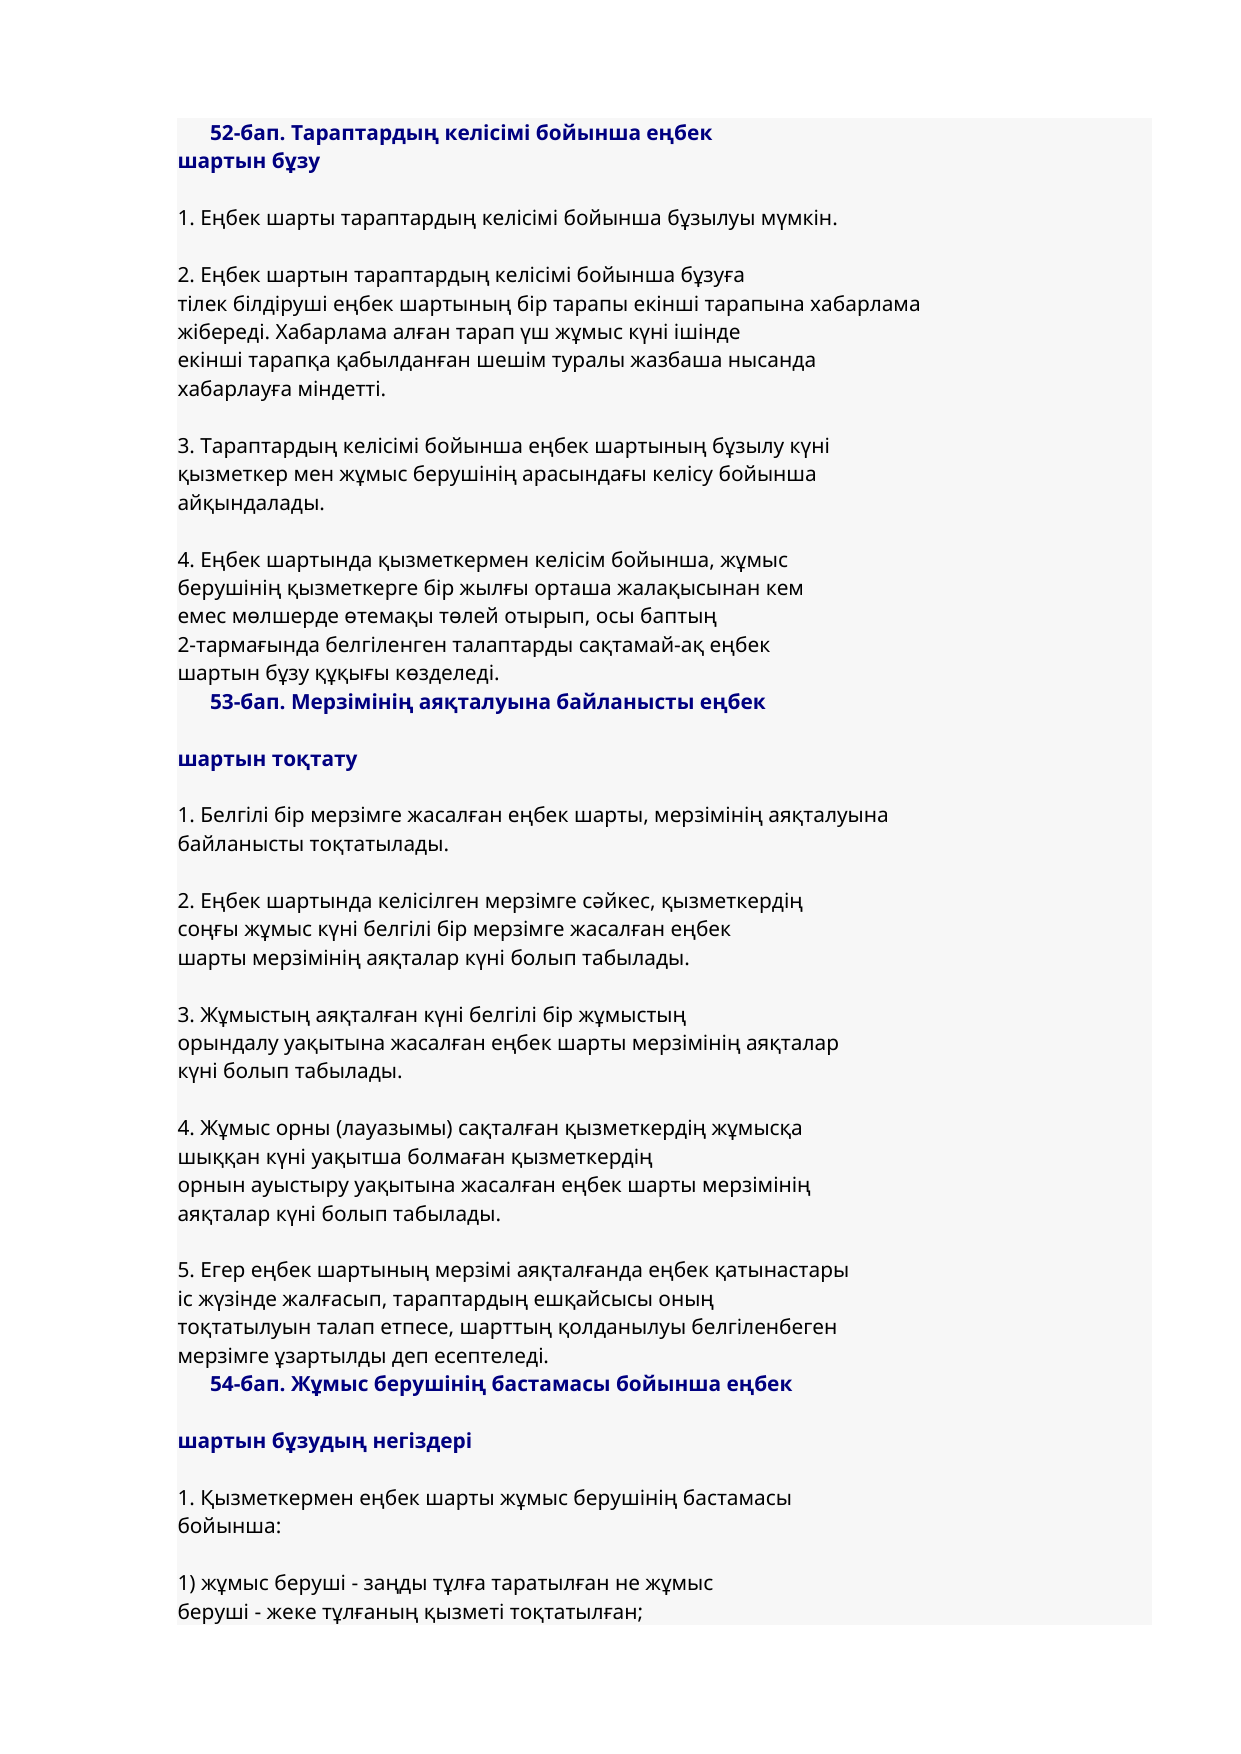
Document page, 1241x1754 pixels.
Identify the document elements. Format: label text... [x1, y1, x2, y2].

text 53-бап. Мерзiмiнiң аяқталуына байланысты еңбек шартын тоқтату [177, 687, 1152, 772]
text 1. Белгiлi бiр мерзiмге жасалған еңбек шарты, мерзiмiнiң аяқталуына байланысты тоқтатылады. [177, 772, 1152, 857]
text 52-бап. Тараптардың келiсiмi бойынша еңбек шартын бұзу [177, 118, 1152, 175]
text 54-бап. Жұмыс берушiнiң бастамасы бойынша еңбек шартын бұзудың негiздерi [177, 1369, 1152, 1455]
text 3. Жұмыстың аяқталған күнi белгiлi бiр жұмыстың орындалу уақытына жасалған еңбек шарты мерзiмiнiң аяқталар күнi болып табылады. [177, 971, 1152, 1085]
text 2. Еңбек шартында келiсiлген мерзiмге сәйкес, қызметкердiң соңғы жұмыс күнi белгiлi бiр мерзiмге жасалған еңбек шарты мерзiмiнiң аяқталар күнi болып табылады. [177, 857, 1152, 971]
text 3. Тараптардың келiсiмi бойынша еңбек шартының бұзылу күнi қызметкер мен жұмыс берушiнiң арасындағы келiсу бойынша айқындалады. [177, 402, 1152, 516]
text 1) жұмыс берушi - заңды тұлға таратылған не жұмыс берушi - жеке тұлғаның қызметi тоқтатылған; [177, 1540, 1152, 1625]
text 4. Еңбек шартында қызметкермен келiсiм бойынша, жұмыс берушiнiң қызметкерге бiр жылғы орташа жалақысынан кем емес мөлшерде өтемақы төлей отырып, осы баптың 2-тармағында белгiленген талаптарды сақтамай-ақ еңбек шартын бұзу құқығы көзделедi. [177, 516, 1152, 687]
text 1. Еңбек шарты тараптардың келiсiмi бойынша бұзылуы мүмкiн. [177, 175, 1152, 232]
text 1. Қызметкермен еңбек шарты жұмыс берушiнiң бастамасы бойынша: [177, 1455, 1152, 1540]
text 2. Еңбек шартын тараптардың келiсiмi бойынша бұзуға тiлек бiлдiрушi еңбек шартының бiр тарапы екiншi тарапына хабарлама жiбередi. Хабарлама алған тарап үш жұмыс күнi iшiнде екiншi тарапқа қабылданған шешiм туралы жазбаша нысанда хабарлауға мiндеттi. [177, 232, 1152, 402]
text 5. Егер еңбек шартының мерзiмi аяқталғанда еңбек қатынастары iс жүзiнде жалғасып, тараптардың ешқайсысы оның тоқтатылуын талап етпесе, шарттың қолданылуы белгiленбеген мерзiмге ұзартылды деп есептеледi. [177, 1227, 1152, 1369]
text 4. Жұмыс орны (лауазымы) сақталған қызметкердiң жұмысқа шыққан күнi уақытша болмаған қызметкердiң орнын ауыстыру уақытына жасалған еңбек шарты мерзiмiнiң аяқталар күнi болып табылады. [177, 1085, 1152, 1227]
